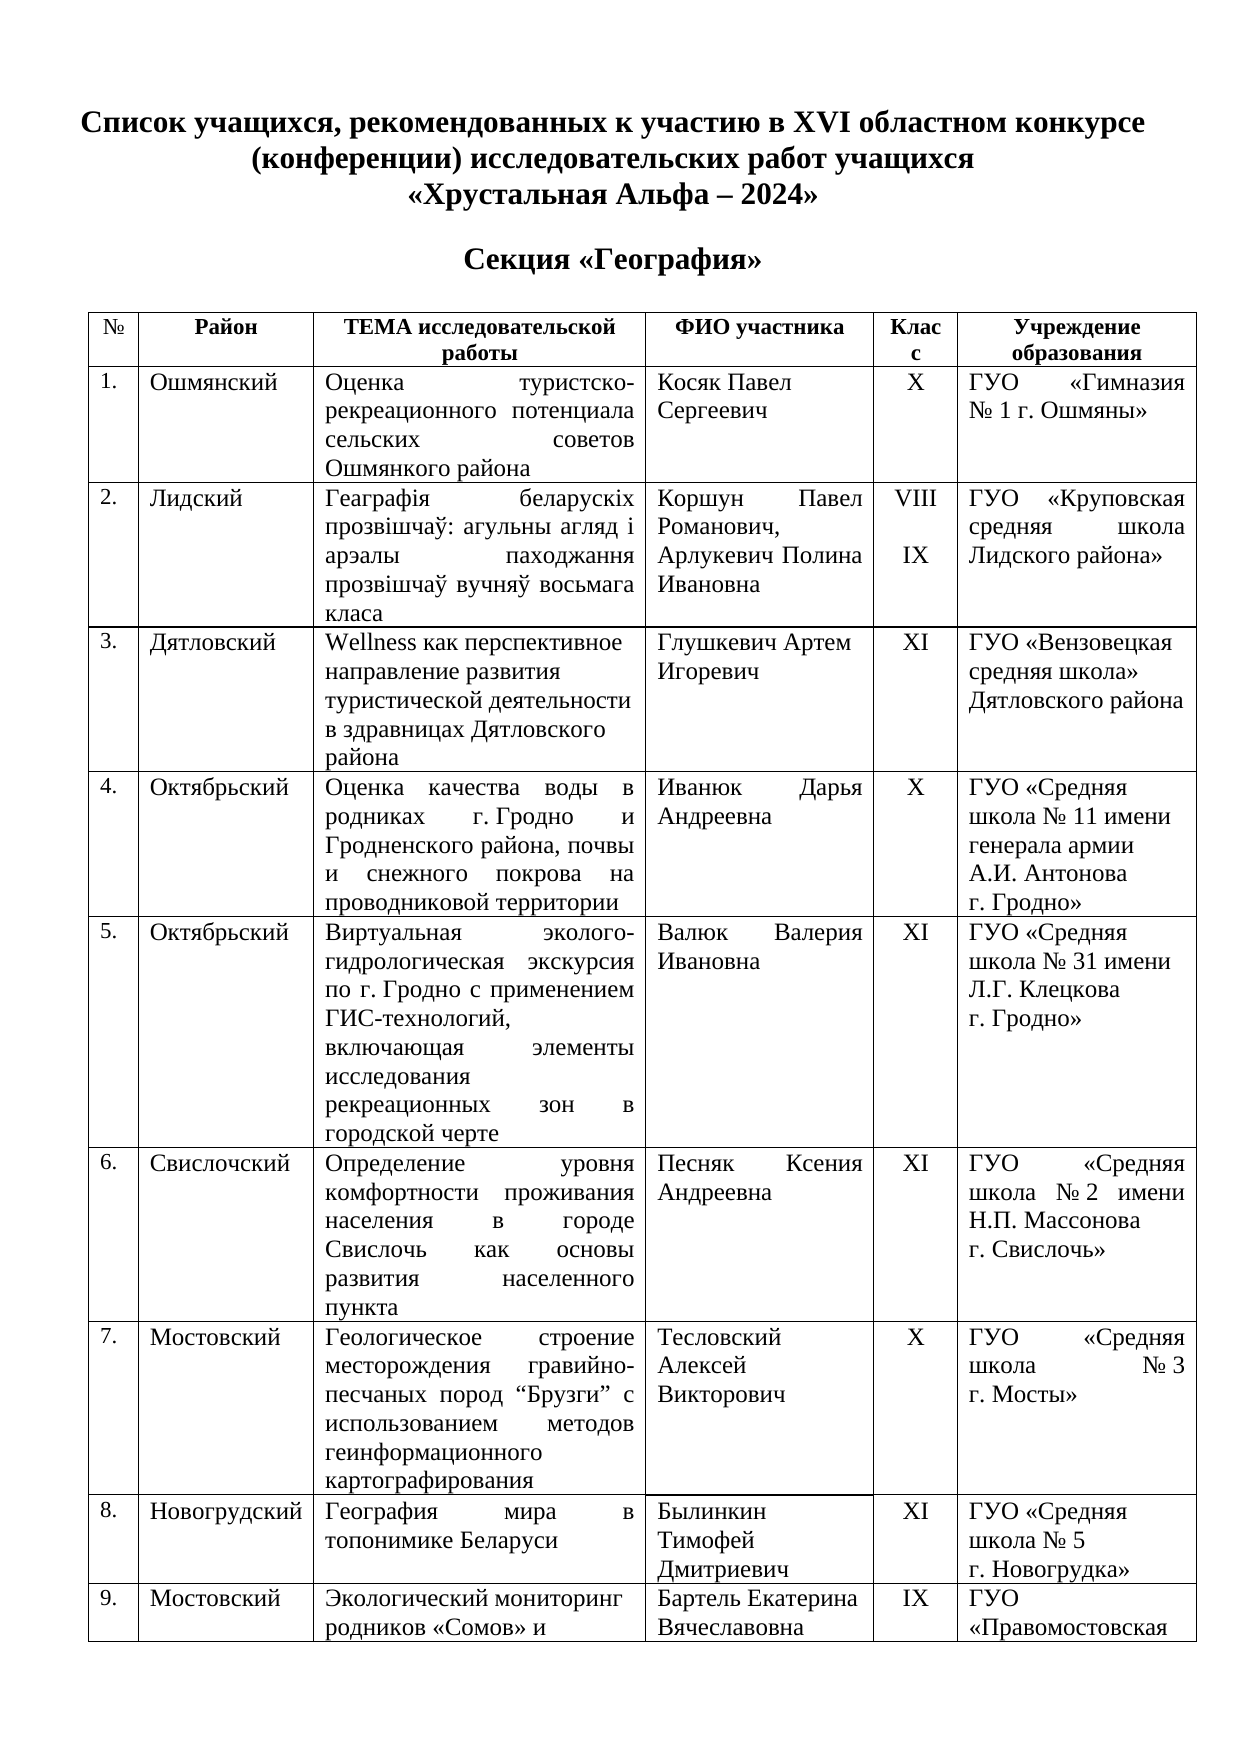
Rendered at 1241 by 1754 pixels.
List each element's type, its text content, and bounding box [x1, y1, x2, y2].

table_cell Коршун Павел Романович, Арлукевич Полина Ивановна [646, 483, 873, 626]
table_cell VIII IX [874, 483, 957, 626]
table_cell Дятловский [139, 628, 313, 771]
table_cell ГУО «Средняя школа № 2 имени Н.П. Массонова г. Свислочь» [958, 1148, 1196, 1321]
text (конференции) исследовательских работ учащихся [29, 139, 1196, 175]
table_cell Ошмянский [139, 367, 313, 482]
table_header Класс [874, 313, 957, 366]
table_cell Х [874, 367, 957, 482]
table_cell X [874, 772, 957, 916]
table_cell [89, 1148, 138, 1321]
table_header ФИО участника [646, 313, 873, 366]
table_cell Октябрьский [139, 917, 313, 1147]
table_cell XI [874, 917, 957, 1147]
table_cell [314, 1584, 645, 1641]
table_cell Определение уровня комфортности проживания населения в городе Свислочь как основы развития населенного пункта [314, 1148, 645, 1321]
table_cell Х [874, 1322, 957, 1494]
table_cell ГУО «Средняя школа № 11 имени генерала армии А.И. Антонова г. Гродно» [958, 772, 1196, 916]
table_cell [89, 917, 138, 1147]
table_cell Глушкевич Артем Игоревич [646, 628, 873, 771]
table_cell Октябрьский [139, 772, 313, 916]
table_cell Свислочский [139, 1148, 313, 1321]
table_cell Валюк Валерия Ивановна [646, 917, 873, 1147]
table_header Учреждение образования [958, 313, 1196, 366]
table_cell Виртуальная эколого-гидрологическая экскурсия по г. Гродно с применением ГИС-технологий, включающая элементы исследования рекреационных зон в городской черте [314, 917, 645, 1147]
table_cell Оценка качества воды в родниках г. Гродно и Гродненского района, почвы и снежного покрова на проводниковой территории [314, 772, 645, 916]
table_cell Геаграфія беларускіх прозвішчаў: агульны агляд і арэалы паходжання прозвішчаў вучняў восьмага класа [314, 483, 645, 626]
table_cell IX [874, 1584, 957, 1641]
table_cell ГУО «Средняя школа № 3 г. Мосты» [958, 1322, 1196, 1494]
table_cell [89, 772, 138, 916]
table_header Район [139, 313, 313, 366]
table_cell Мостовский [139, 1322, 313, 1494]
table_cell Мостовский [139, 1584, 313, 1641]
table_cell [89, 483, 138, 626]
table_cell [89, 1495, 138, 1582]
table_cell XI [874, 628, 957, 771]
table_cell [89, 367, 138, 482]
table_header ТЕМА исследовательской работы [314, 313, 645, 366]
table_cell Оценка туристско-рекреационного потенциала сельских советов Ошмянкого района [314, 367, 645, 482]
table_cell ГУО «Круповская средняя школа Лидского района» [958, 483, 1196, 626]
text «Хрустальная Альфа – 2024» [29, 175, 1196, 211]
table_cell XI [874, 1148, 957, 1321]
table_cell Косяк Павел Сергеевич [646, 367, 873, 482]
table_cell [89, 1584, 138, 1641]
table_cell Песняк Ксения Андреевна [646, 1148, 873, 1321]
table_cell Геологическое строение месторождения гравийно-песчаных пород “Брузги” с использованием методов геинформационного картографирования [314, 1322, 645, 1494]
table_cell География мира в топонимике Беларуси [314, 1495, 645, 1582]
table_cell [646, 1584, 873, 1641]
text Список учащихся, рекомендованных к участию в XVI областном конкурсе [29, 103, 1196, 139]
table_cell Лидский [139, 483, 313, 626]
table_cell ГУО «Средняя школа № 31 имени Л.Г. Клецкова г. Гродно» [958, 917, 1196, 1147]
table_header № [89, 313, 138, 366]
table_cell Новогрудский [139, 1495, 313, 1582]
table_cell Иванюк Дарья Андреевна [646, 772, 873, 916]
table_cell [89, 628, 138, 771]
text Секция «География» [29, 240, 1196, 276]
table_cell Тесловский Алексей Викторович [646, 1322, 873, 1494]
table_cell ГУО «Средняя школа № 5 г. Новогрудка» [958, 1495, 1196, 1582]
table_cell XI [874, 1495, 957, 1582]
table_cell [958, 1584, 1196, 1641]
table_cell Wellness как перспективное направление развития туристической деятельности в здравницах Дятловского района [314, 628, 645, 771]
table_cell [89, 1322, 138, 1494]
table_cell Былинкин Тимофей Дмитриевич [646, 1496, 873, 1582]
table_cell ГУО «Гимназия № 1 г. Ошмяны» [958, 367, 1196, 482]
table_cell ГУО «Вензовецкая средняя школа» Дятловского района [958, 628, 1196, 771]
